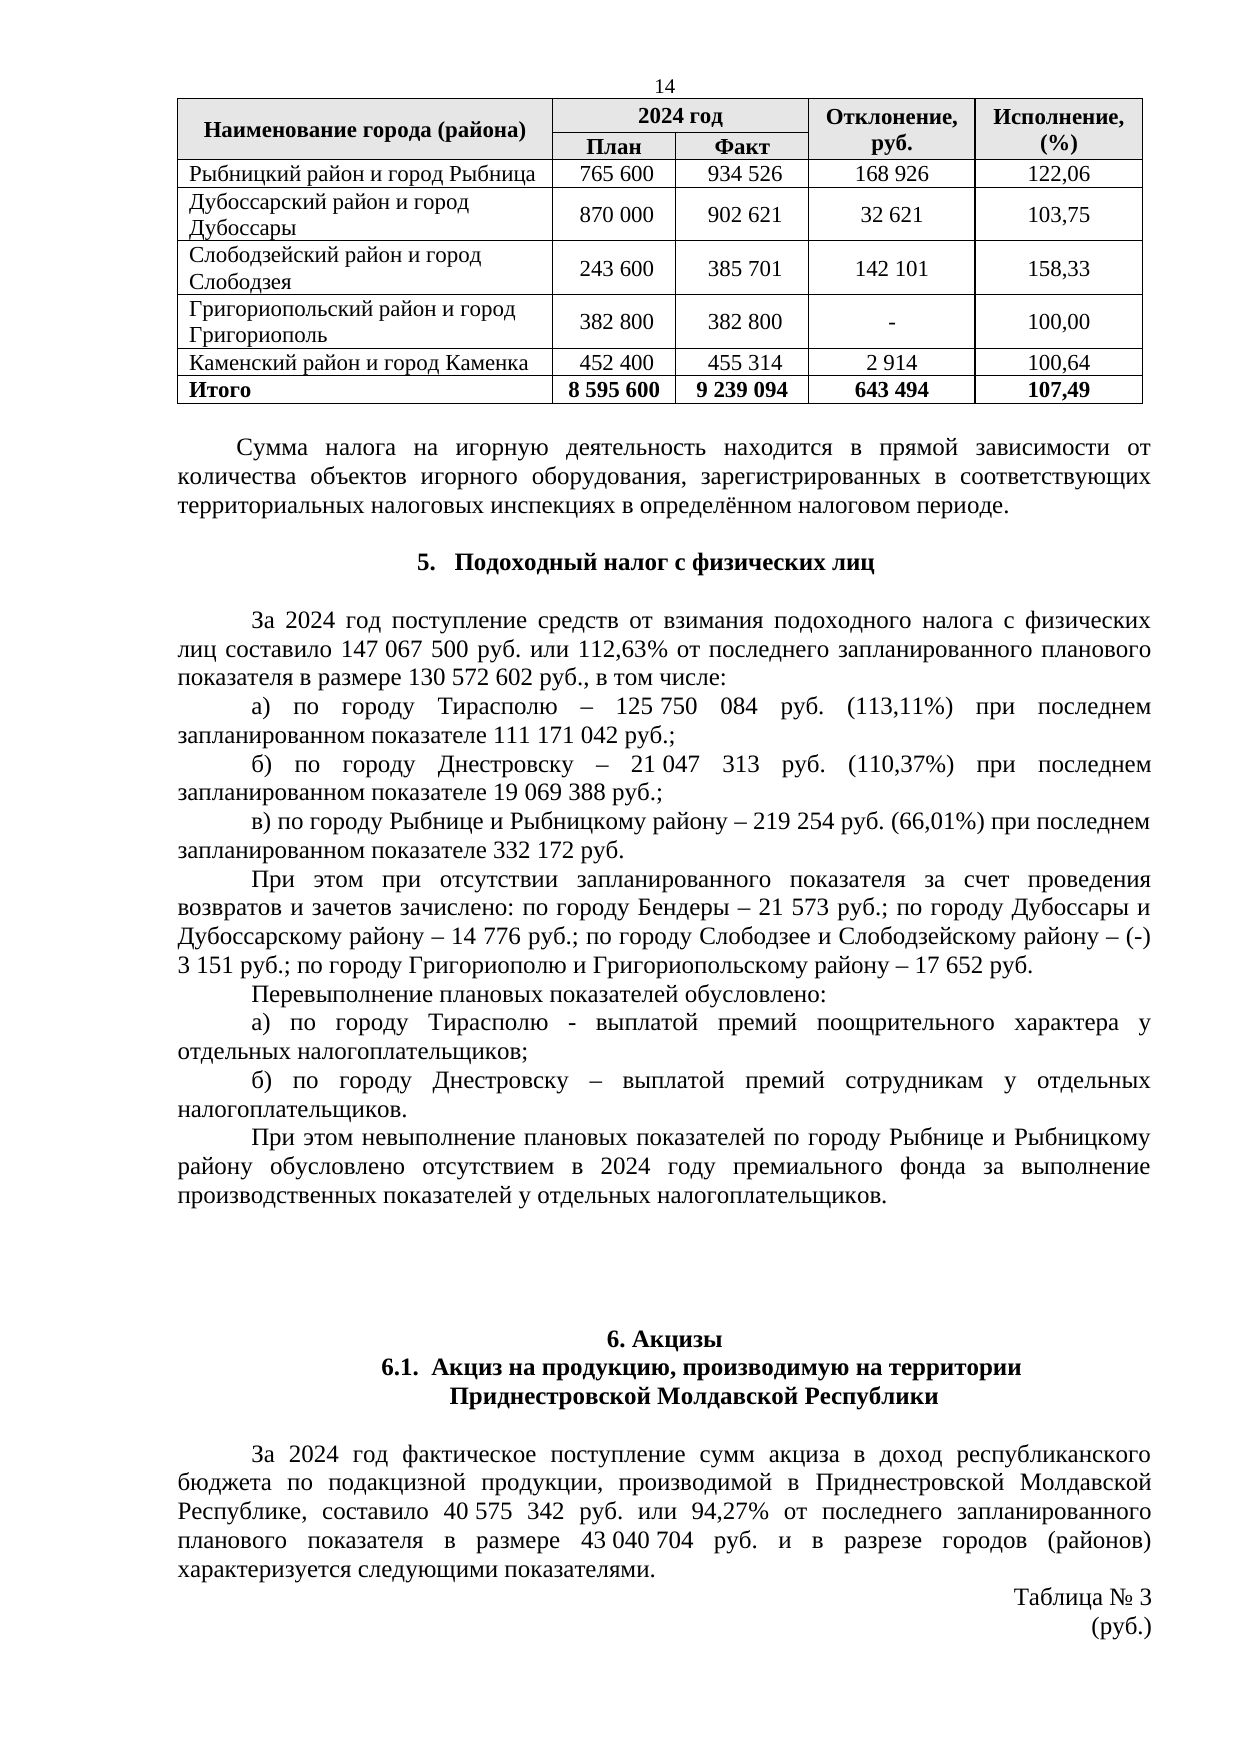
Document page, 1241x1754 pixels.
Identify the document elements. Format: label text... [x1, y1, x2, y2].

text 6.1. Акциз на продукцию, производимую на территории [251, 1352, 1152, 1381]
text При этом при отсутствии запланированного показателя за счет проведения возвратов и зачетов зачислено: по городу Бендеры – 21 573 руб.; по городу Дубоссары и Дубоссарскому району – 14 776 руб.; по городу Слободзее и Слободзейскому району – (-) 3 151 руб.; по городу Григориополю и Григориопольскому району – 17 652 руб. [177, 864, 1152, 979]
table_cell 643 494 [809, 376, 974, 403]
table_cell 455 314 [676, 349, 808, 375]
table_cell 902 621 [676, 188, 808, 240]
table_cell Итого [178, 376, 552, 403]
table_header Исполнение, (%) [976, 99, 1142, 159]
table_cell 870 000 [553, 188, 675, 240]
table_cell Каменский район и город Каменка [178, 349, 552, 375]
text 6. Акцизы [177, 1324, 1152, 1352]
list Подоходный налог с физических лиц [140, 547, 1152, 576]
table_header Отклонение, руб. [809, 99, 974, 159]
text Таблица № 3 [177, 1582, 1152, 1611]
table_cell 168 926 [809, 160, 974, 187]
table_cell 32 621 [809, 188, 974, 240]
text Приднестровской Молдавской Республики [177, 1381, 1152, 1410]
text За 2024 год поступление средств от взимания подоходного налога с физических лиц составило 147 067 500 руб. или 112,63% от последнего запланированного планового показателя в размере 130 572 602 руб., в том числе: [177, 605, 1152, 691]
table_cell 243 600 [553, 241, 675, 294]
table_header 2024 год [553, 99, 808, 132]
table_cell 107,49 [976, 376, 1142, 403]
table_cell План [553, 133, 675, 159]
table_cell Рыбницкий район и город Рыбница [178, 160, 552, 187]
text Сумма налога на игорную деятельность находится в прямой зависимости от количества объектов игорного оборудования, зарегистрированных в соответствующих территориальных налоговых инспекциях в определённом налоговом периоде. [177, 432, 1152, 519]
table_cell 8 595 600 [553, 376, 675, 403]
text б) по городу Днестровску – 21 047 313 руб. (110,37%) при последнем запланированном показателе 19 069 388 руб.; [177, 749, 1152, 806]
table_cell Дубоссарский район и город Дубоссары [178, 188, 552, 240]
text а) по городу Тирасполю – 125 750 084 руб. (113,11%) при последнем запланированном показателе 111 171 042 руб.; [177, 691, 1152, 749]
table_cell 122,06 [976, 160, 1142, 187]
table_cell 2 914 [809, 349, 974, 375]
text а) по городу Тирасполю - выплатой премий поощрительного характера у отдельных налогоплательщиков; [177, 1007, 1152, 1065]
table_cell 382 800 [676, 295, 808, 348]
text (руб.) [177, 1611, 1152, 1640]
table_cell 158,33 [976, 241, 1142, 294]
table_cell 142 101 [809, 241, 974, 294]
table_cell 934 526 [676, 160, 808, 187]
table_cell 385 701 [676, 241, 808, 294]
table_cell Слободзейский район и город Слободзея [178, 241, 552, 294]
table_cell 765 600 [553, 160, 675, 187]
table_cell 382 800 [553, 295, 675, 348]
table_cell 9 239 094 [676, 376, 808, 403]
text За 2024 год фактическое поступление сумм акциза в доход республиканского бюджета по подакцизной продукции, производимой в Приднестровской Молдавской Республике, составило 40 575 342 руб. или 94,27% от последнего запланированного планового показателя в размере 43 040 704 руб. и в разрезе городов (районов) характеризуется следующими показателями. [177, 1439, 1152, 1582]
table_cell - [809, 295, 974, 348]
table_cell 452 400 [553, 349, 675, 375]
text При этом невыполнение плановых показателей по городу Рыбнице и Рыбницкому району обусловлено отсутствием в 2024 году премиального фонда за выполнение производственных показателей у отдельных налогоплательщиков. [177, 1122, 1152, 1209]
table_cell 100,64 [976, 349, 1142, 375]
table_cell 103,75 [976, 188, 1142, 240]
table_cell Григориопольский район и город Григориополь [178, 295, 552, 348]
table_header Наименование города (района) [178, 99, 552, 159]
text в) по городу Рыбнице и Рыбницкому району – 219 254 руб. (66,01%) при последнем запланированном показателе 332 172 руб. [177, 806, 1152, 864]
text б) по городу Днестровску – выплатой премий сотрудникам у отдельных налогоплательщиков. [177, 1065, 1152, 1122]
text Перевыполнение плановых показателей обусловлено: [177, 979, 1152, 1007]
table_cell Факт [676, 133, 808, 159]
table_cell 100,00 [976, 295, 1142, 348]
